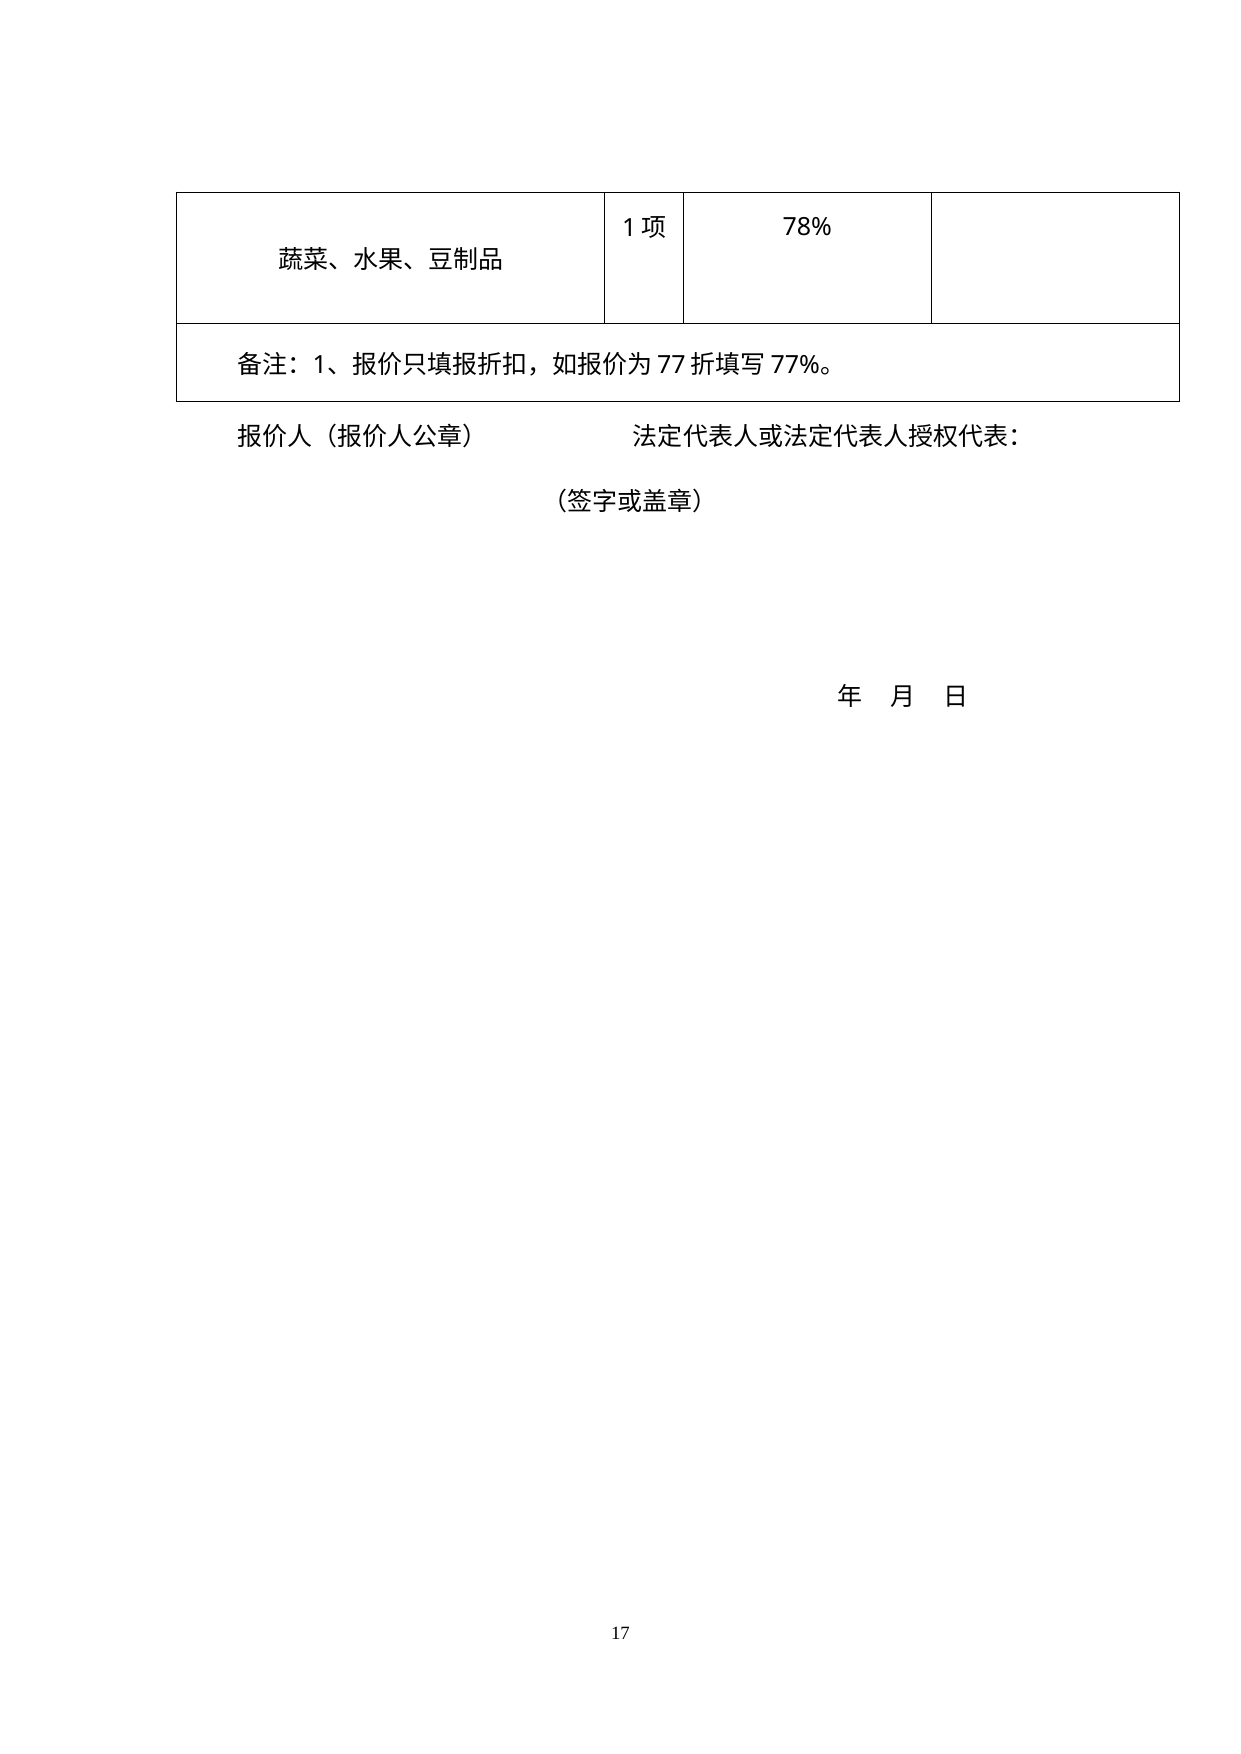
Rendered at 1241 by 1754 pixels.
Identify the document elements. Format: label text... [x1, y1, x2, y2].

text （签字或盖章） [187, 467, 1053, 532]
text 报价人（报价人公章） 法定代表人或法定代表人授权代表： [237, 402, 1053, 467]
table_cell 1项 [605, 193, 683, 323]
table_cell 蔬菜、水果、豆制品 [177, 193, 604, 323]
table_cell 备注：1、报价只填报折扣，如报价为77折填写77%。 [177, 324, 1179, 401]
table_cell 78% [684, 193, 931, 323]
text 年 月 日 [187, 662, 1053, 727]
table_cell [932, 193, 1179, 323]
